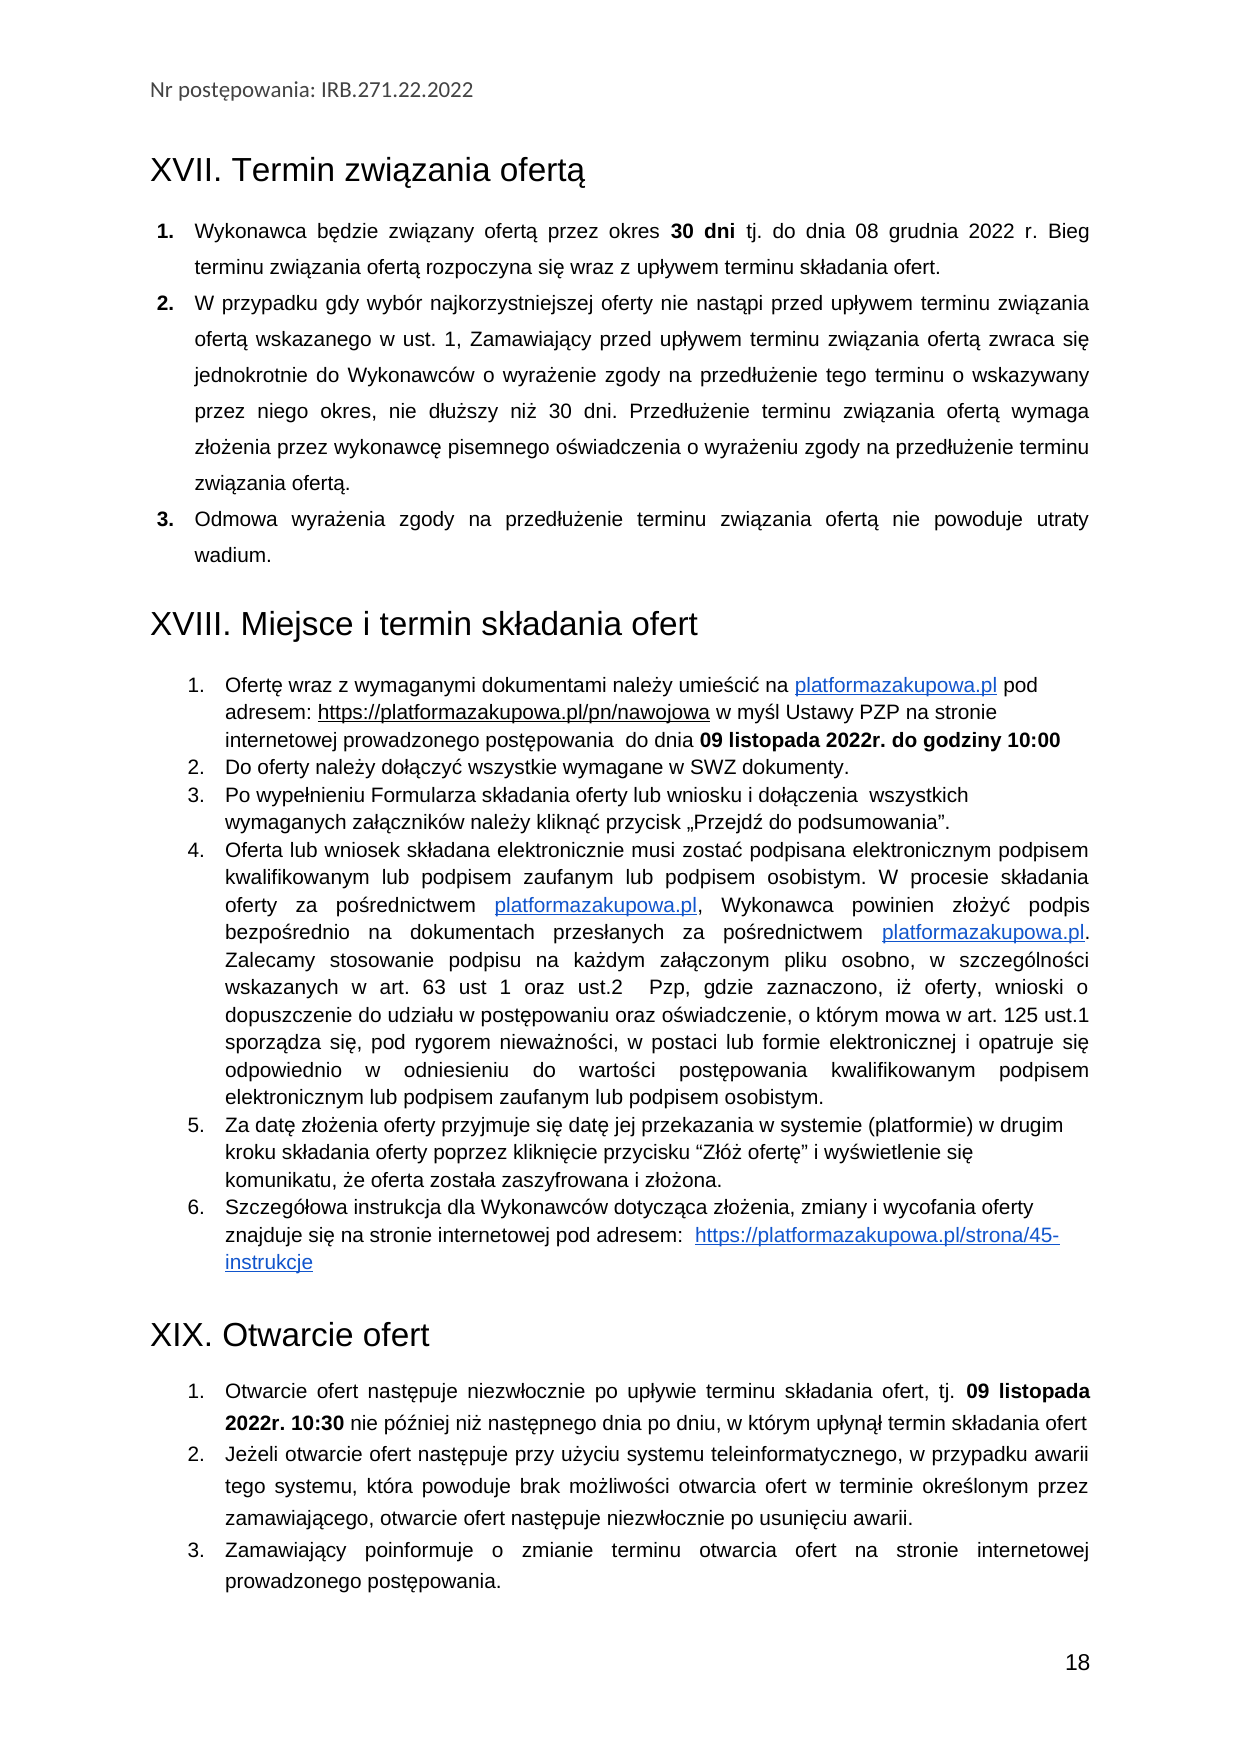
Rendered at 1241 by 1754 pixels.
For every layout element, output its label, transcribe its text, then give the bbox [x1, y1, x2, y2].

subtitle XIX. Otwarcie ofert [150, 1315, 1090, 1354]
list Otwarcie ofert następuje niezwłocznie po upływie terminu składania ofert, tj. 09 listopada 2022r. 10:30 nie później niż następnego dnia po dniu, w którym upłynął termin składania ofert [187, 1379, 1090, 1434]
list Za datę złożenia oferty przyjmuje się datę jej przekazania w systemie (platformie) w drugim kroku składania oferty poprzez kliknięcie przycisku “Złóż ofertę” i wyświetlenie się komunikatu, że oferta została zaszyfrowana i złożona. [187, 1113, 1090, 1192]
list Jeżeli otwarcie ofert następuje przy użyciu systemu teleinformatycznego, w przypadku awarii tego systemu, która powoduje brak możliwości otwarcia ofert w terminie określonym przez zamawiającego, otwarcie ofert następuje niezwłocznie po usunięciu awarii. [187, 1442, 1090, 1530]
list Zamawiający poinformuje o zmianie terminu otwarcia ofert na stronie internetowej prowadzonego postępowania. [187, 1538, 1090, 1593]
list Po wypełnieniu Formularza składania oferty lub wniosku i dołączenia wszystkich wymaganych załączników należy kliknąć przycisk „Przejdź do podsumowania”. [187, 783, 1090, 834]
subtitle XVIII. Miejsce i termin składania ofert [150, 603, 1090, 642]
subtitle XVII. Termin związania ofertą [150, 150, 1090, 188]
list Oferta lub wniosek składana elektronicznie musi zostać podpisana elektronicznym podpisem kwalifikowanym lub podpisem zaufanym lub podpisem osobistym. W procesie składania oferty za pośrednictwem platformazakupowa.pl, Wykonawca powinien złożyć podpis bezpośrednio na dokumentach przesłanych za pośrednictwem platformazakupowa.pl. Zalecamy stosowanie podpisu na każdym załączonym pliku osobno, w szczególności wskazanych w art. 63 ust 1 oraz ust.2 Pzp, gdzie zaznaczono, iż oferty, wnioski o dopuszczenie do udziału w postępowaniu oraz oświadczenie, o którym mowa w art. 125 ust.1 sporządza się, pod rygorem nieważności, w postaci lub formie elektronicznej i opatruje się odpowiednio w odniesieniu do wartości postępowania kwalifikowanym podpisem elektronicznym lub podpisem zaufanym lub podpisem osobistym. [187, 838, 1090, 1109]
list Wykonawca będzie związany ofertą przez okres 30 dni tj. do dnia 08 grudnia 2022 r. Bieg terminu związania ofertą rozpoczyna się wraz z upływem terminu składania ofert. [157, 219, 1090, 279]
list Odmowa wyrażenia zgody na przedłużenie terminu związania ofertą nie powoduje utraty wadium. [157, 507, 1090, 567]
list W przypadku gdy wybór najkorzystniejszej oferty nie nastąpi przed upływem terminu związania ofertą wskazanego w ust. 1, Zamawiający przed upływem terminu związania ofertą zwraca się jednokrotnie do Wykonawców o wyrażenie zgody na przedłużenie tego terminu o wskazywany przez niego okres, nie dłuższy niż 30 dni. Przedłużenie terminu związania ofertą wymaga złożenia przez wykonawcę pisemnego oświadczenia o wyrażeniu zgody na przedłużenie terminu związania ofertą. [157, 291, 1090, 495]
list Do oferty należy dołączyć wszystkie wymagane w SWZ dokumenty. [187, 755, 1090, 779]
list Szczegółowa instrukcja dla Wykonawców dotycząca złożenia, zmiany i wycofania oferty znajduje się na stronie internetowej pod adresem: https://platformazakupowa.pl/strona/45-instrukcje [187, 1195, 1090, 1274]
list Ofertę wraz z wymaganymi dokumentami należy umieścić na platformazakupowa.pl pod adresem: https://platformazakupowa.pl/pn/nawojowa w myśl Ustawy PZP na stronie internetowej prowadzonego postępowania do dnia 09 listopada 2022r. do godziny 10:00 [187, 673, 1090, 752]
